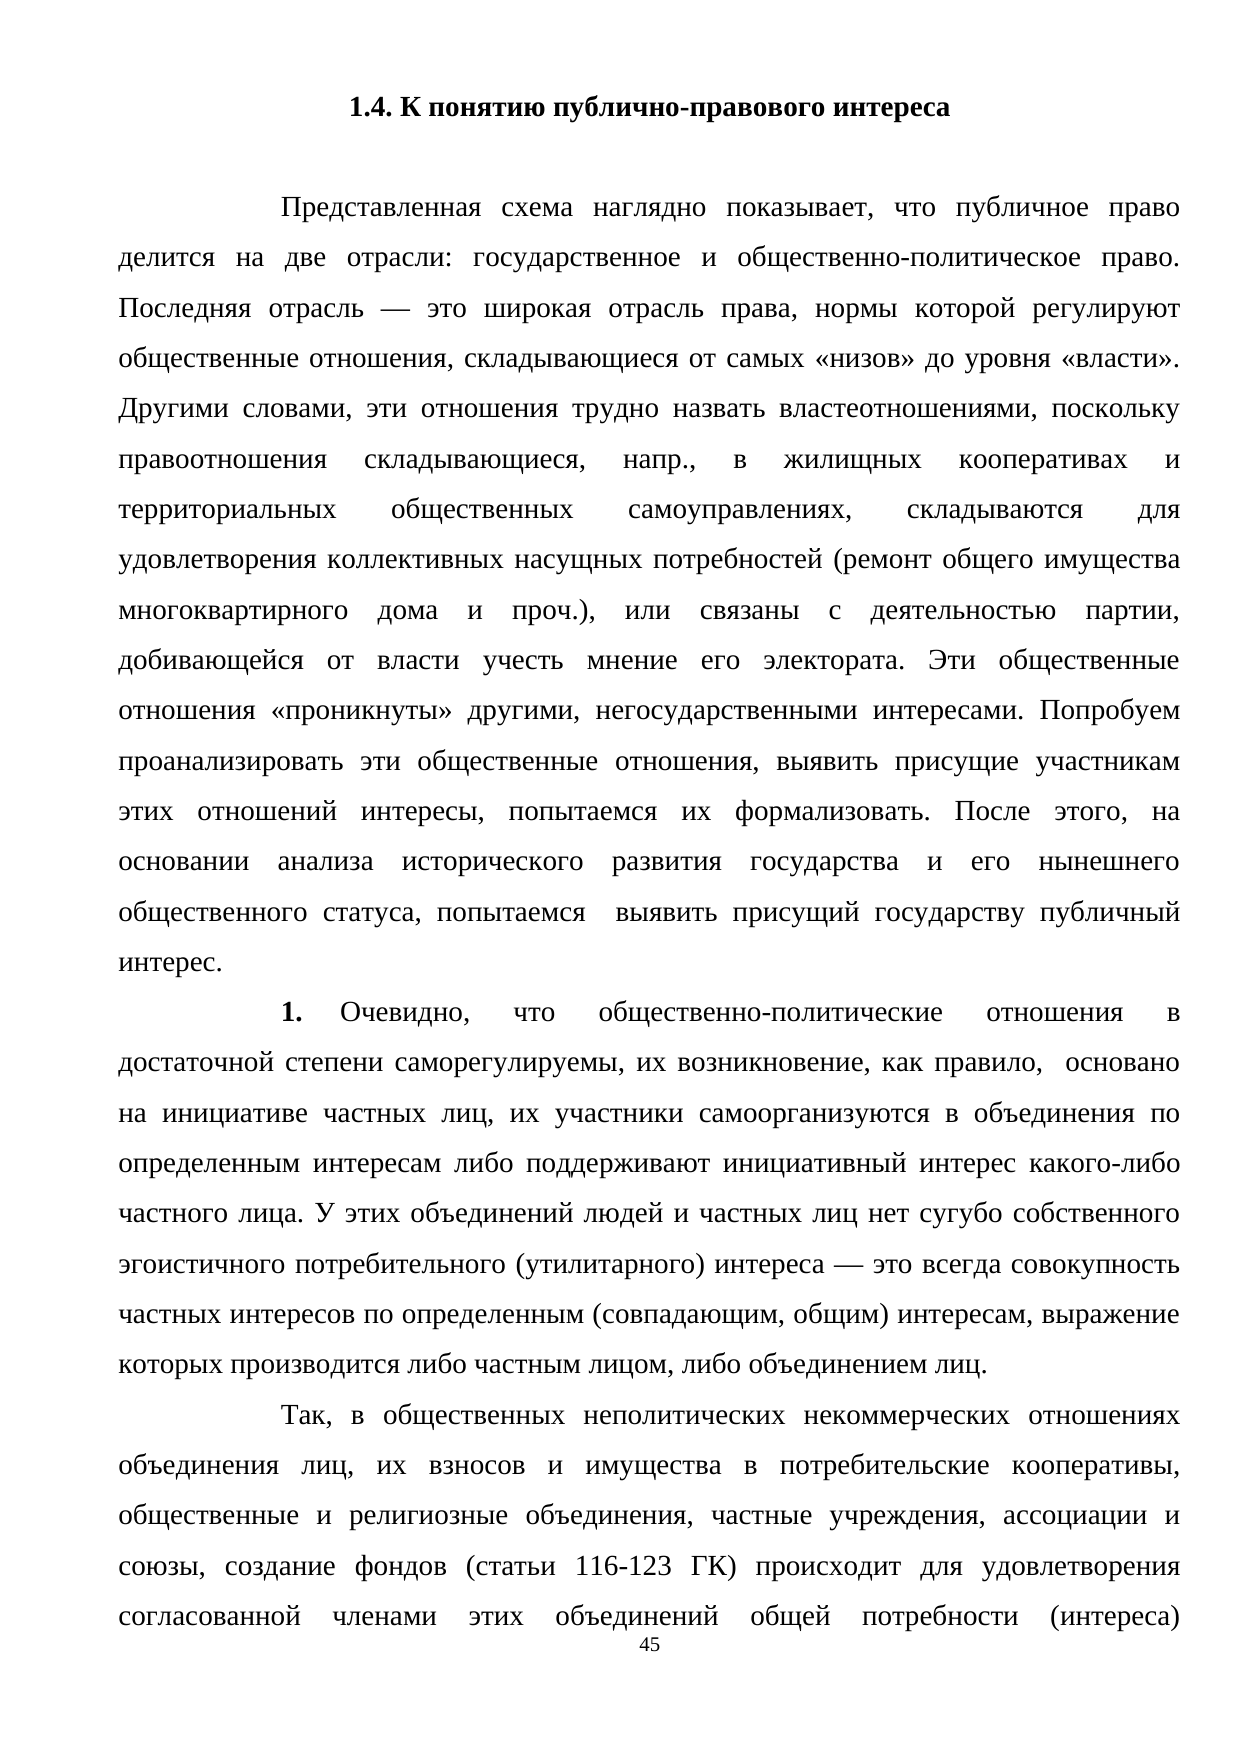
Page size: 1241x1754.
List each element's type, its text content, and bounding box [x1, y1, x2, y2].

subtitle 1.4. К понятию публично-правового интереса [118, 89, 1181, 122]
text Представленная схема наглядно показывает, что публичное право делится на две отрасли: государственное и общественно-политическое право. Последняя отрасль — это широкая отрасль права, нормы которой регулируют общественные отношения, складывающиеся от самых «низов» до уровня «власти». Другими словами, эти отношения трудно назвать властеотношениями, поскольку правоотношения складывающиеся, напр., в жилищных кооперативах и территориальных общественных самоуправлениях, складываются для удовлетворения коллективных насущных потребностей (ремонт общего имущества многоквартирного дома и проч.), или связаны с деятельностью партии, добивающейся от власти учесть мнение его электората. Эти общественные отношения «проникнуты» другими, негосударственными интересами. Попробуем проанализировать эти общественные отношения, выявить присущие участникам этих отношений интересы, попытаемся их формализовать. После этого, на основании анализа исторического развития государства и его нынешнего общественного статуса, попытаемся выявить присущий государству публичный интерес. [118, 189, 1181, 977]
list Очевидно, что общественно-политические отношения в достаточной степени саморегулируемы, их возникновение, как правило, основано на инициативе частных лиц, их участники самоорганизуются в объединения по определенным интересам либо поддерживают инициативный интерес какого-либо частного лица. У этих объединений людей и частных лиц нет сугубо собственного эгоистичного потребительного (утилитарного) интереса — это всегда совокупность частных интересов по определенным (совпадающим, общим) интересам, выражение которых производится либо частным лицом, либо объединением лиц. [118, 994, 1181, 1380]
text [118, 1397, 1181, 1632]
